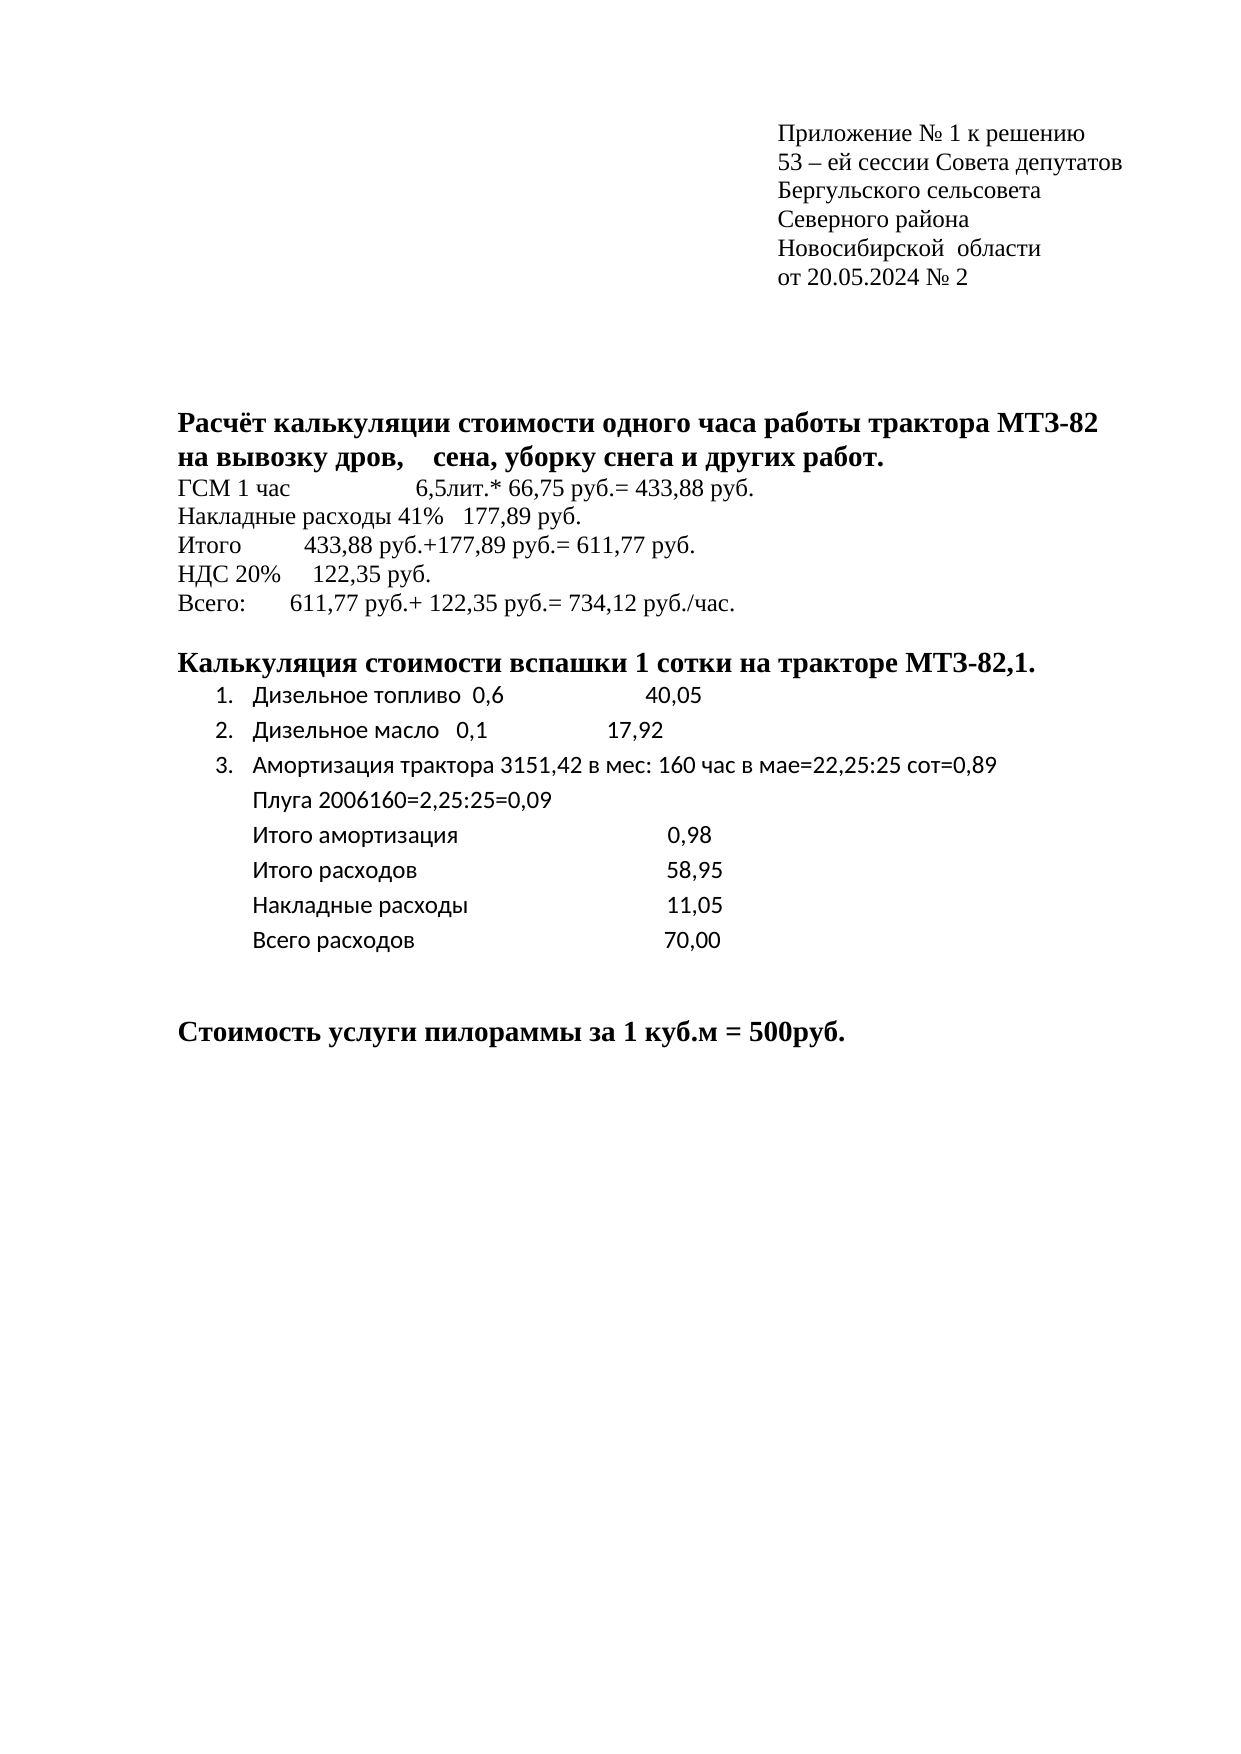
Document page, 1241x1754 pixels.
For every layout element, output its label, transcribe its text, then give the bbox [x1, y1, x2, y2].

text 53 – ей сессии Совета депутатов [177, 147, 1152, 176]
list Дизельное масло 0,1 17,92 [215, 714, 1152, 744]
text Бергульского сельсовета [177, 176, 1152, 204]
text на вывозку дров, сена, уборку снега и других работ. [177, 439, 1152, 473]
list Итого амортизация 0,98 [252, 819, 1152, 849]
text от 20.05.2024 № 2 [177, 262, 1152, 291]
text ГСМ 1 час 6,5лит.* 66,75 руб.= 433,88 руб. [177, 473, 1152, 501]
text Новосибирской области [177, 233, 1152, 262]
text Стоимость услуги пилораммы за 1 куб.м = 500руб. [177, 1014, 1152, 1048]
text Итого 433,88 руб.+177,89 руб.= 611,77 руб. [177, 530, 1152, 559]
list Дизельное топливо 0,6 40,05 [215, 679, 1152, 709]
text Северного района [177, 204, 1152, 233]
text Накладные расходы 41% 177,89 руб. [177, 501, 1152, 530]
list Амортизация трактора 3151,42 в мес: 160 час в мае=22,25:25 сот=0,89 [215, 749, 1152, 779]
text НДС 20% 122,35 руб. [177, 559, 1152, 588]
text Калькуляция стоимости вспашки 1 сотки на тракторе МТЗ-82,1. [177, 645, 1152, 679]
list Итого расходов 58,95 [252, 854, 1152, 884]
list Накладные расходы 11,05 [252, 889, 1152, 919]
list Плуга 2006160=2,25:25=0,09 [252, 784, 1152, 814]
list Всего расходов 70,00 [252, 924, 1152, 954]
text Расчёт калькуляции стоимости одного часа работы трактора МТЗ-82 [177, 406, 1152, 439]
text Всего: 611,77 руб.+ 122,35 руб.= 734,12 руб./час. [177, 588, 1152, 616]
text Приложение № 1 к решению [177, 118, 1152, 147]
